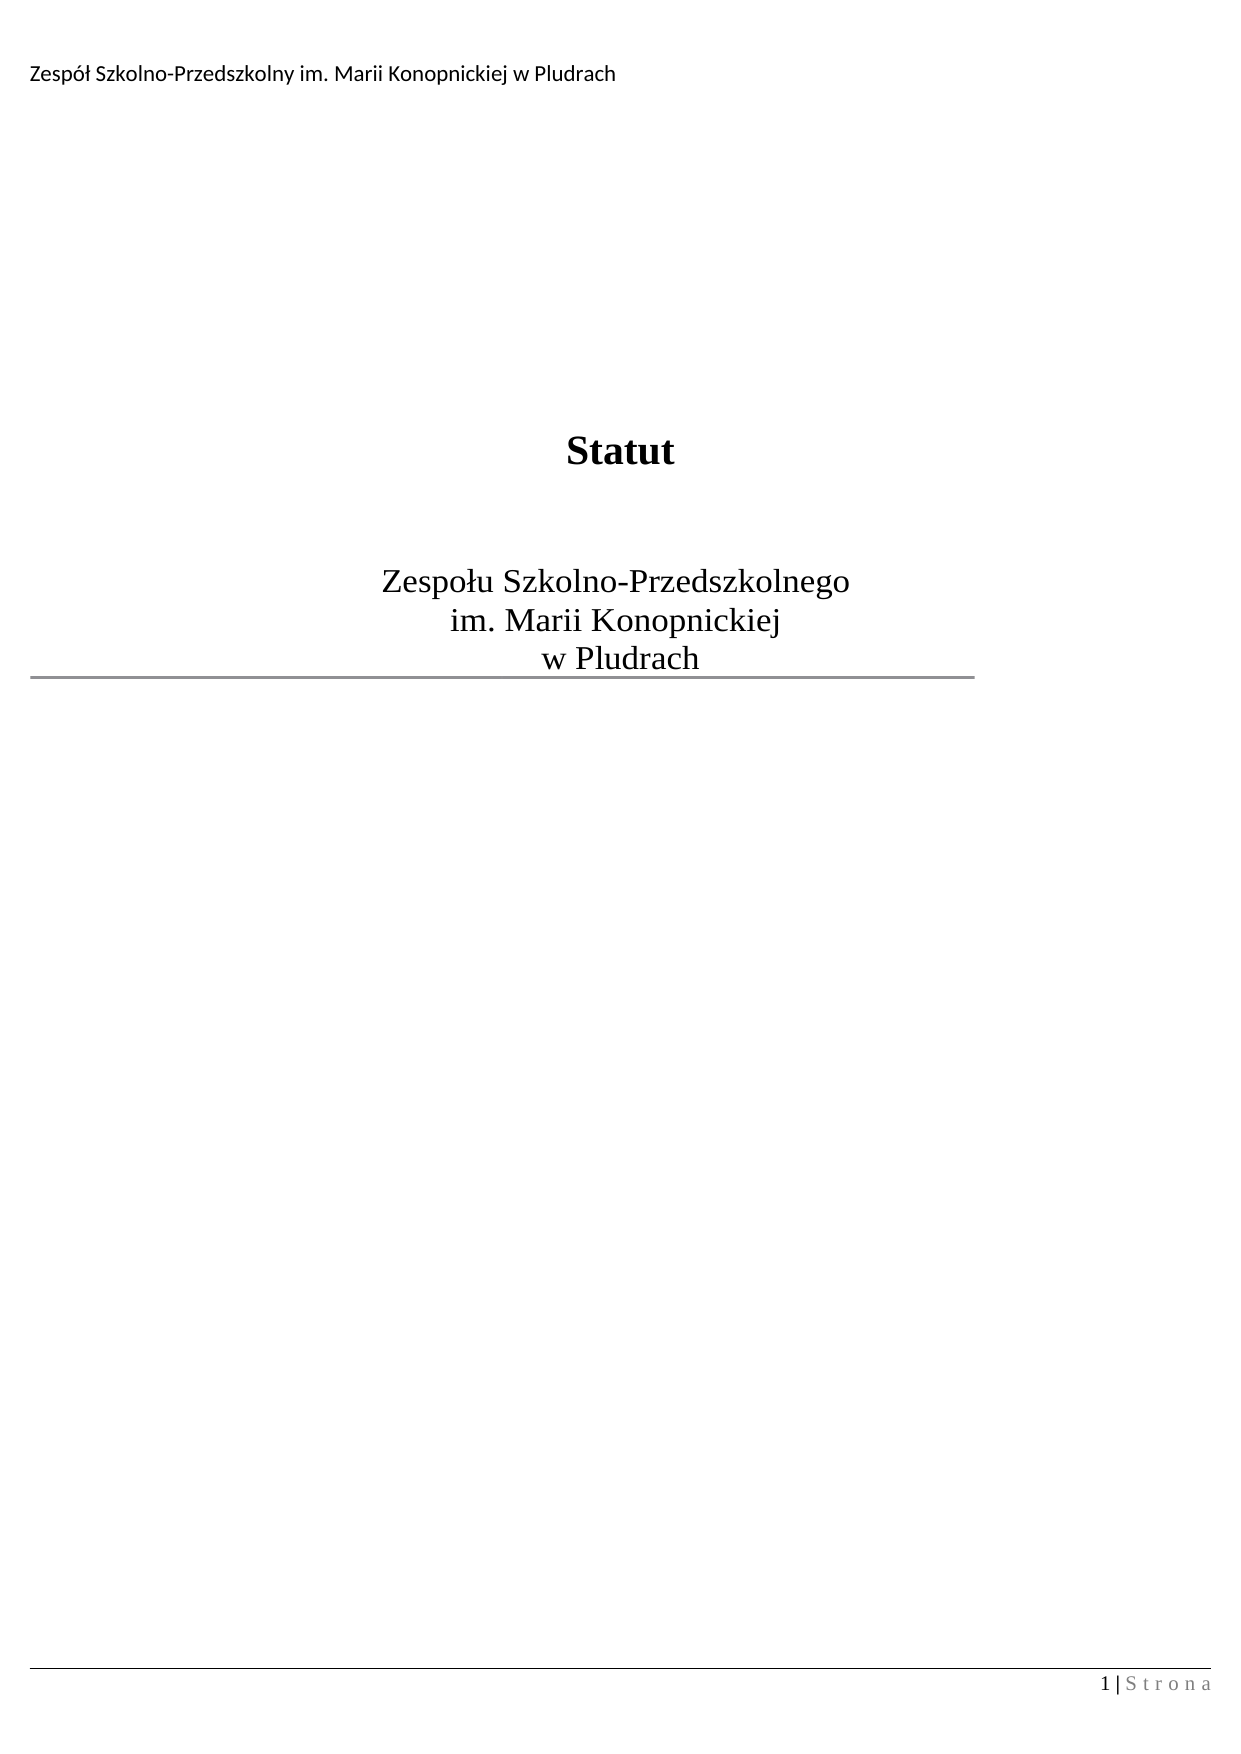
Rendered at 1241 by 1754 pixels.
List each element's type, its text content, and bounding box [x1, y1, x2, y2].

text Zespołu Szkolno-Przedszkolnego im. Marii Konopnickiej w Pludrach [29, 561, 1211, 676]
text Statut [30, 425, 1211, 473]
